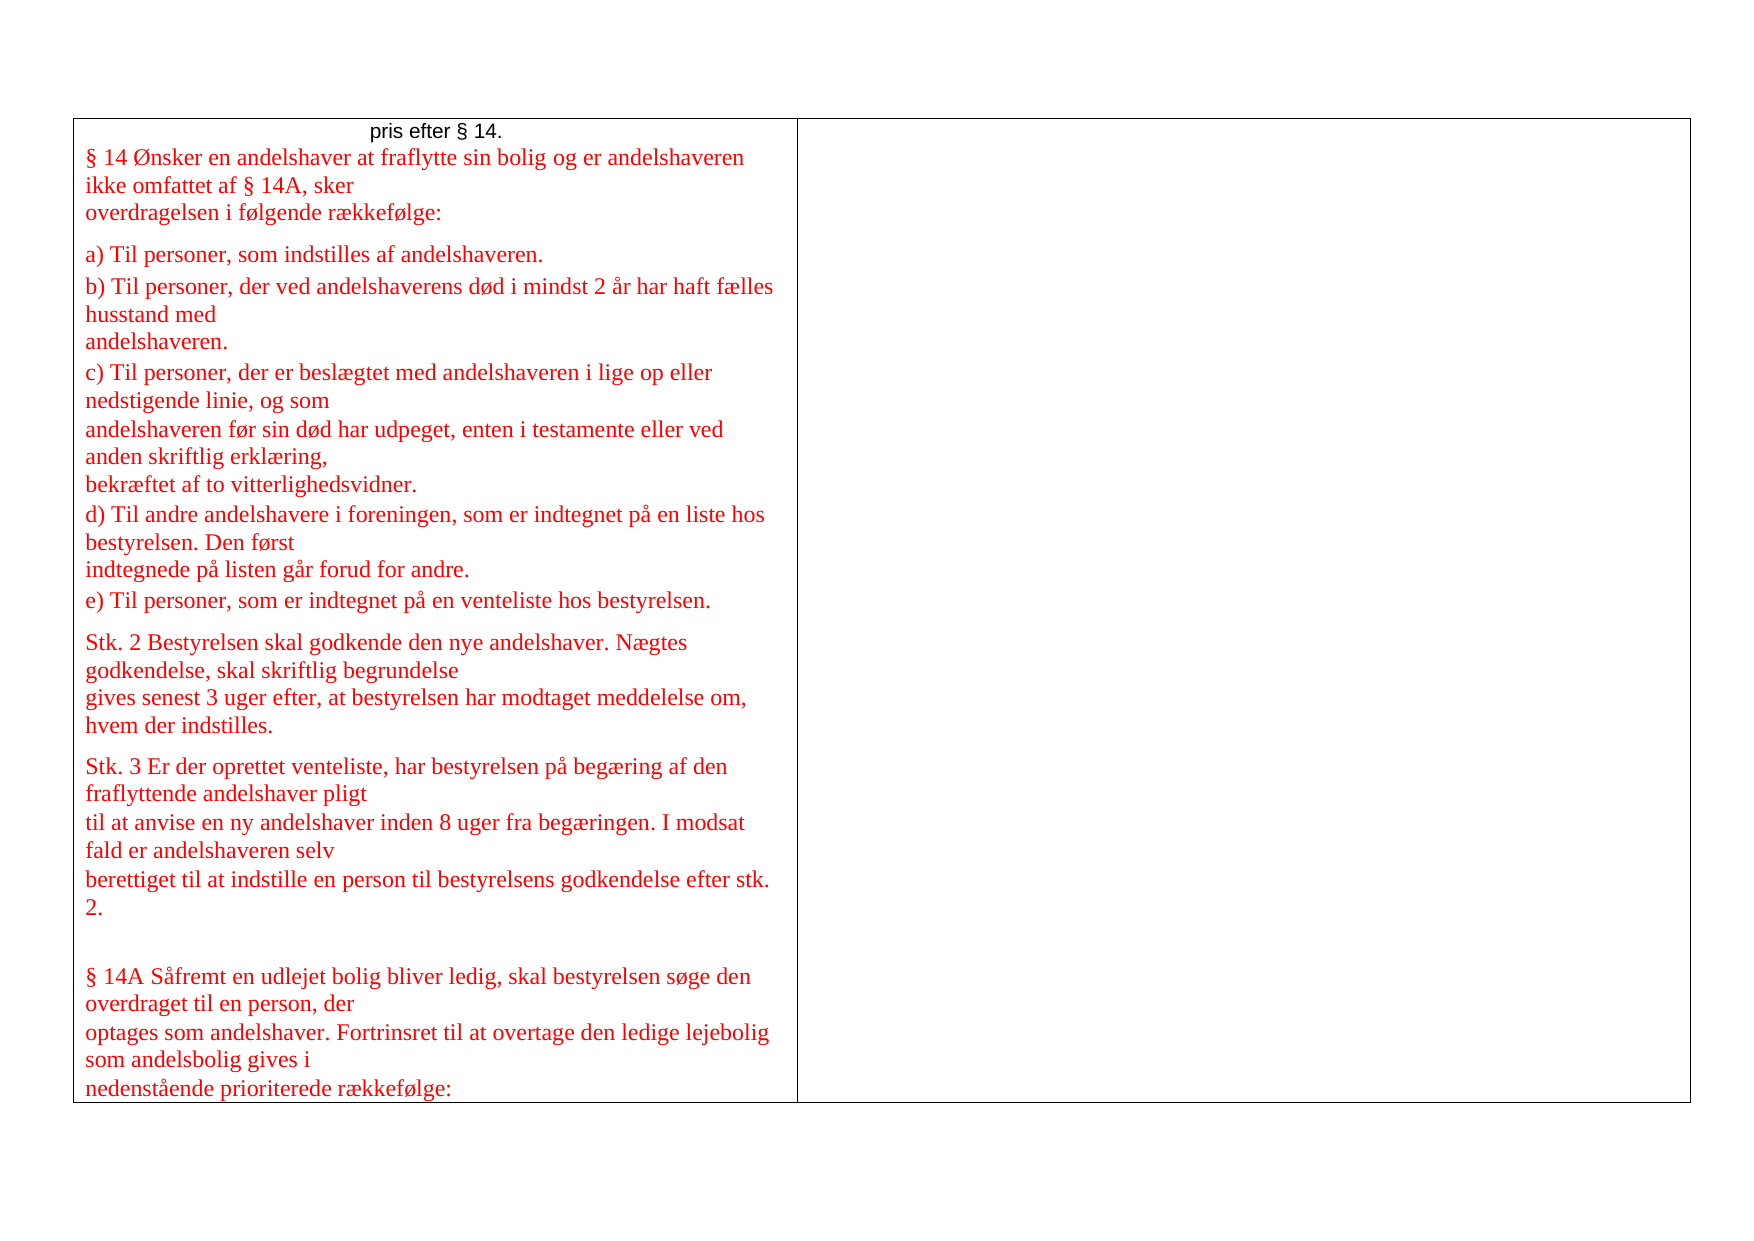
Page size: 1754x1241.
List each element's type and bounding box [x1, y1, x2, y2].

table_cell [798, 119, 1690, 1102]
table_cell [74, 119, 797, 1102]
